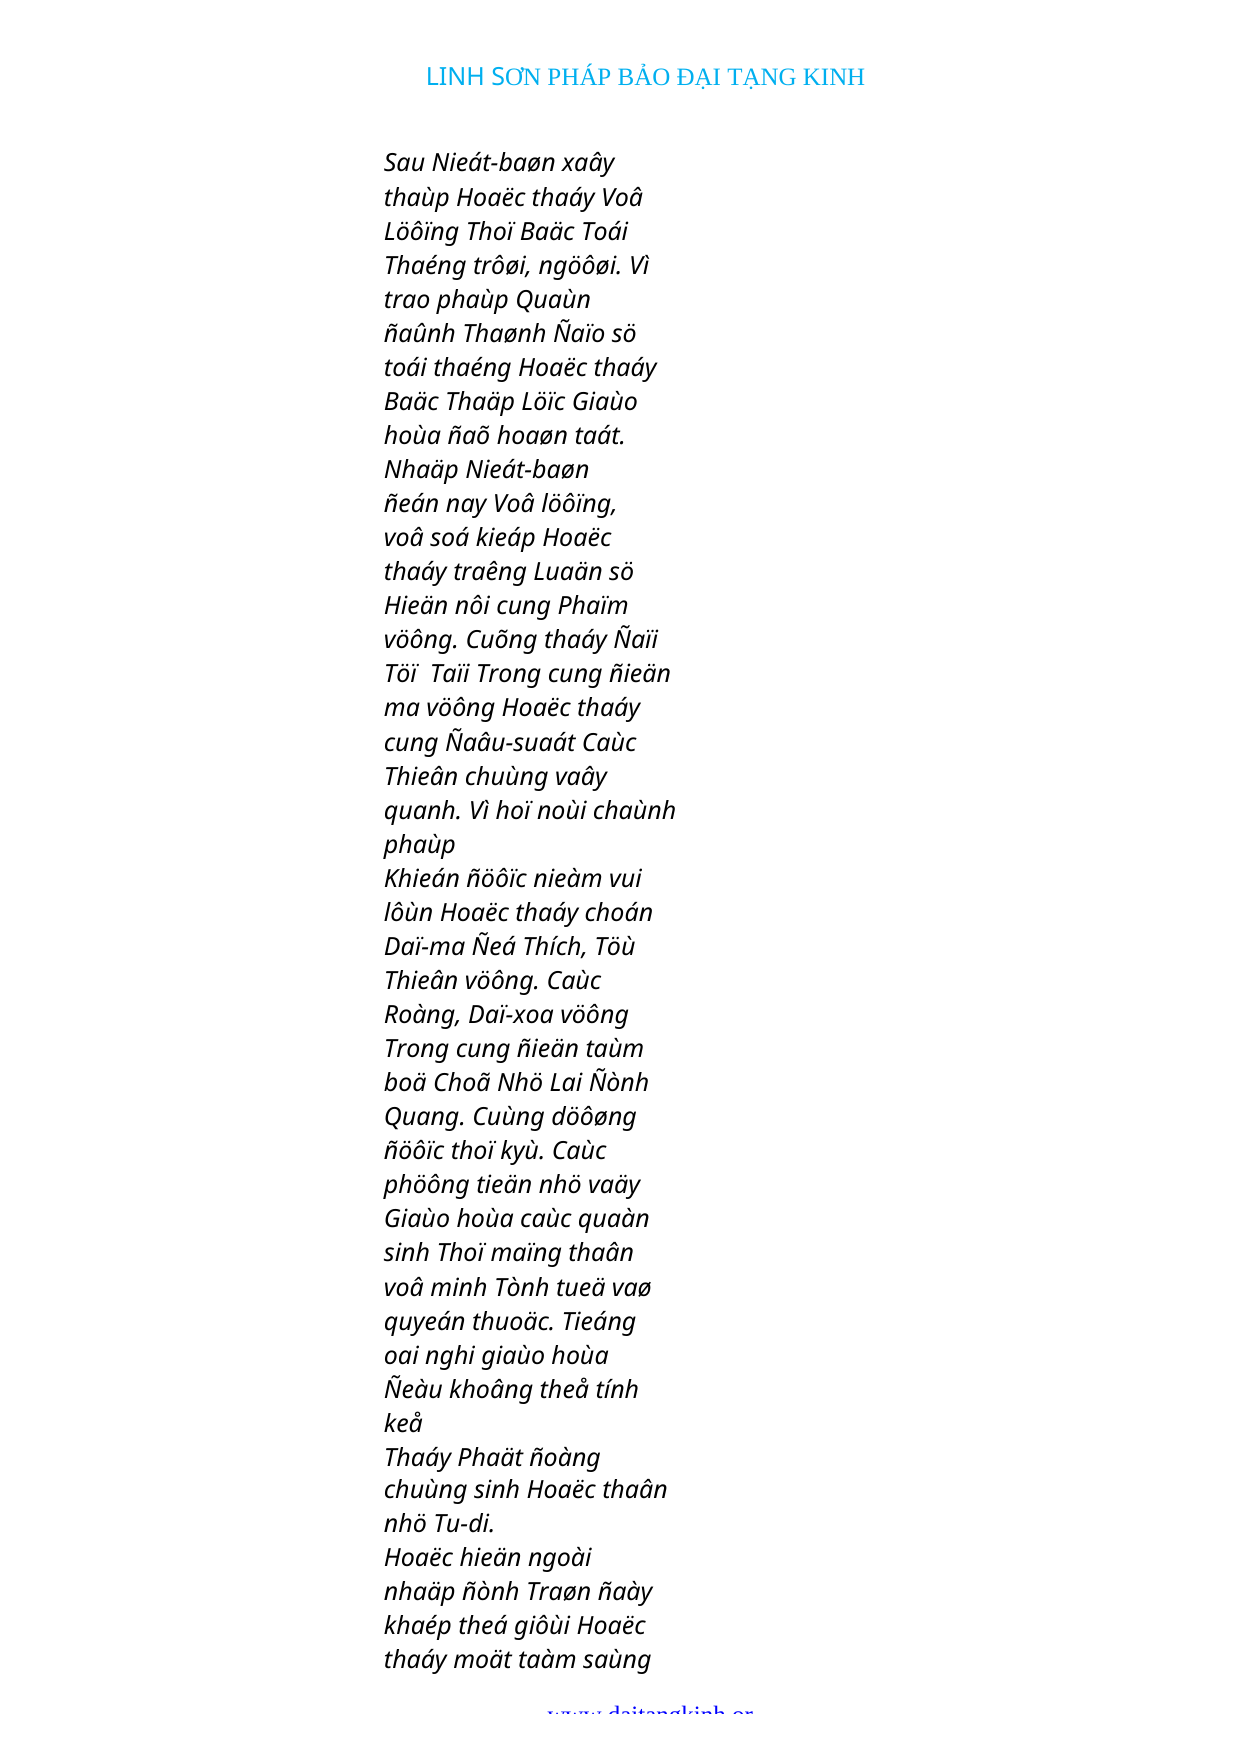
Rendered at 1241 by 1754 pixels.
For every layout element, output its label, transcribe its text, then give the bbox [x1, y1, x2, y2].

text Khieán ñöôïc nieàm vui lôùn Hoaëc thaáy choán Daï-ma Ñeá Thích, Töù Thieân vöông. Caùc Roàng, Daï-xoa vöông Trong cung ñieän taùm boä Choã Nhö Lai Ñònh Quang. Cuùng döôøng ñöôïc thoï kyù. Caùc phöông tieän nhö vaäy Giaùo hoùa caùc quaàn sinh Thoï maïng thaân voâ minh Tònh tueä vaø quyeán thuoäc. Tieáng oai nghi giaùo hoùa Ñeàu khoâng theå tính keå [384, 860, 661, 1439]
text Thaáy Phaät ñoàng chuùng sinh Hoaëc thaân nhö Tu-di. [384, 1439, 683, 1540]
text Nhaäp Nieát-baøn ñeán nay Voâ löôïng, voâ soá kieáp Hoaëc thaáy traêng Luaän sö [384, 452, 645, 588]
text Hieän nôi cung Phaïm vöông. Cuõng thaáy Ñaïi Töï Taïi Trong cung ñieän ma vöông Hoaëc thaáy cung Ñaâu-suaát Caùc Thieân chuùng vaây quanh. Vì hoï noùi chaùnh phaùp [384, 588, 680, 860]
text Sau Nieát-baøn xaây thaùp Hoaëc thaáy Voâ Löôïng Thoï Baäc Toái Thaéng trôøi, ngöôøi. Vì trao phaùp Quaùn ñaûnh Thaønh Ñaïo sö toái thaéng Hoaëc thaáy Baäc Thaäp Löïc Giaùo hoùa ñaõ hoaøn taát. [384, 145, 666, 452]
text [384, 1540, 660, 1676]
